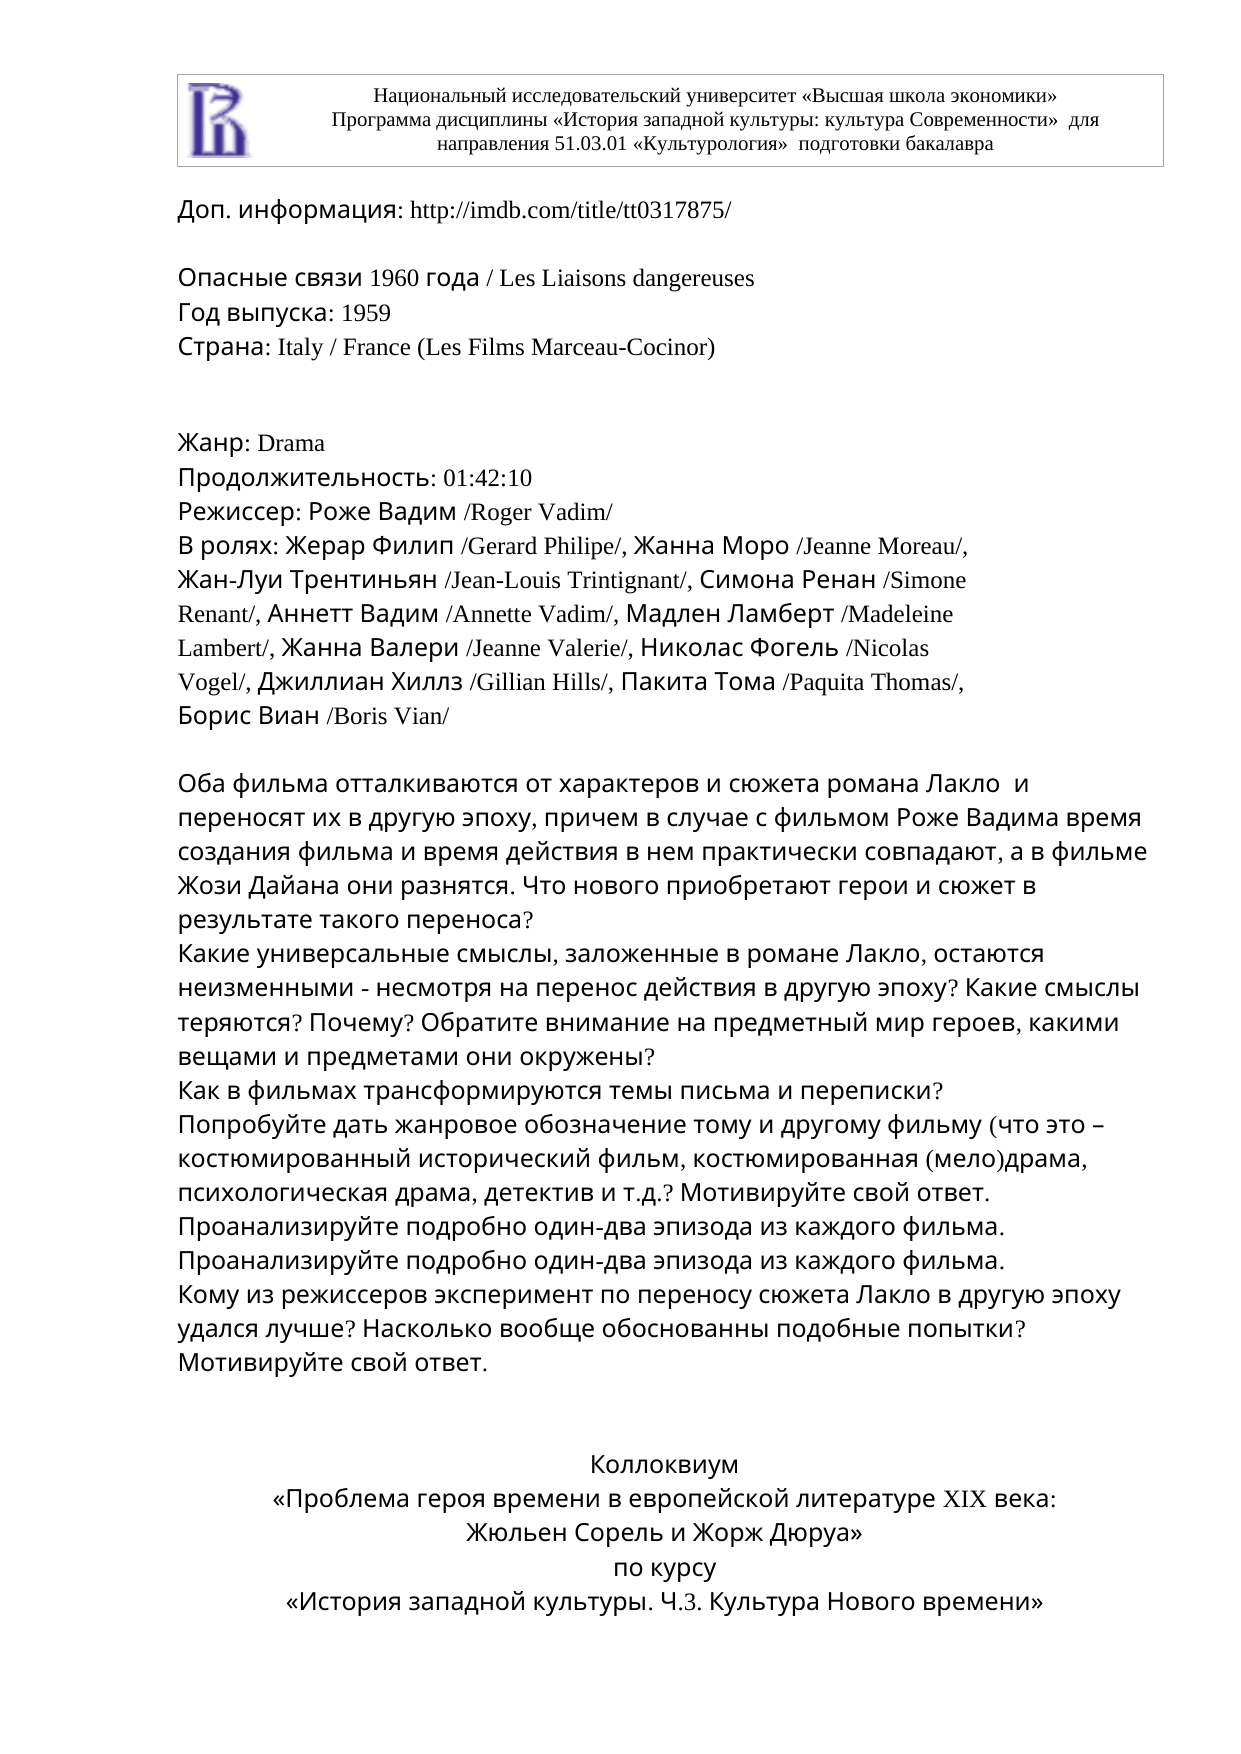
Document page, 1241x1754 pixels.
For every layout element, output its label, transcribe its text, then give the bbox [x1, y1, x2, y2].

text «Проблема героя времени в европейской литературе XIX века: [177, 1481, 1152, 1515]
text Оба фильма отталкиваются от характеров и сюжета романа Лакло и переносят их в другую эпоху, причем в случае с фильмом Роже Вадима время создания фильма и время действия в нем практически совпадают, а в фильме Жози Дайана они разнятся. Что нового приобретают герои и сюжет в результате такого переноса? [177, 766, 1152, 936]
text Renant/, Аннетт Вадим /Annette Vadim/, Мадлен Ламберт /Madeleine [177, 595, 1152, 629]
text Проанализируйте подробно один-два эпизода из каждого фильма. [177, 1208, 1152, 1243]
text Проанализируйте подробно один-два эпизода из каждого фильма. [177, 1243, 1152, 1277]
text Продолжительность: 01:42:10 [177, 459, 1152, 493]
text Опасные связи 1960 года / Les Liaisons dangereuses [177, 260, 1152, 294]
text Жан-Луи Трентиньян /Jean-Louis Trintignant/, Симона Ренан /Simone [177, 561, 1152, 595]
text Кому из режиссеров эксперимент по переносу сюжета Лакло в другую эпоху удался лучше? Насколько вообще обоснованны подобные попытки? Мотивируйте свой ответ. [177, 1277, 1152, 1379]
text «История западной культуры. Ч.3. Культура Нового времени» [177, 1583, 1152, 1617]
text В ролях: Жерар Филип /Gerard Philipe/, Жанна Моро /Jeanne Moreau/, [177, 527, 1152, 561]
text Vogel/, Джиллиан Хиллз /Gillian Hills/, Пакита Тома /Paquita Thomas/, [177, 663, 1152, 698]
text Какие универсальные смыслы, заложенные в романе Лакло, остаются неизменными - несмотря на перенос действия в другую эпоху? Какие смыслы теряются? Почему? Обратите внимание на предметный мир героев, какими вещами и предметами они окружены? [177, 936, 1152, 1072]
text Попробуйте дать жанровое обозначение тому и другому фильму (что это – костюмированный исторический фильм, костюмированная (мело)драма, психологическая драма, детектив и т.д.? Мотивируйте свой ответ. [177, 1106, 1152, 1208]
text по курсу [177, 1549, 1152, 1583]
text Доп. информация: http://imdb.com/title/tt0317875/ [177, 192, 1152, 226]
text Страна: Italy / France (Les Films Marceau-Cocinor) [177, 328, 1152, 362]
picture [185, 83, 254, 158]
text Борис Виан /Boris Vian/ [177, 698, 1152, 732]
text Год выпуска: 1959 [177, 294, 1152, 328]
text Как в фильмах трансформируются темы письма и переписки? [177, 1072, 1152, 1106]
text Коллоквиум [177, 1447, 1152, 1481]
text Lambert/, Жанна Валери /Jeanne Valerie/, Николас Фогель /Nicolas [177, 629, 1152, 663]
text Жюльен Сорель и Жорж Дюруа» [177, 1515, 1152, 1549]
text Режиссер: Роже Вадим /Roger Vadim/ [177, 493, 1152, 527]
text Жанр: Drama [177, 425, 1152, 459]
